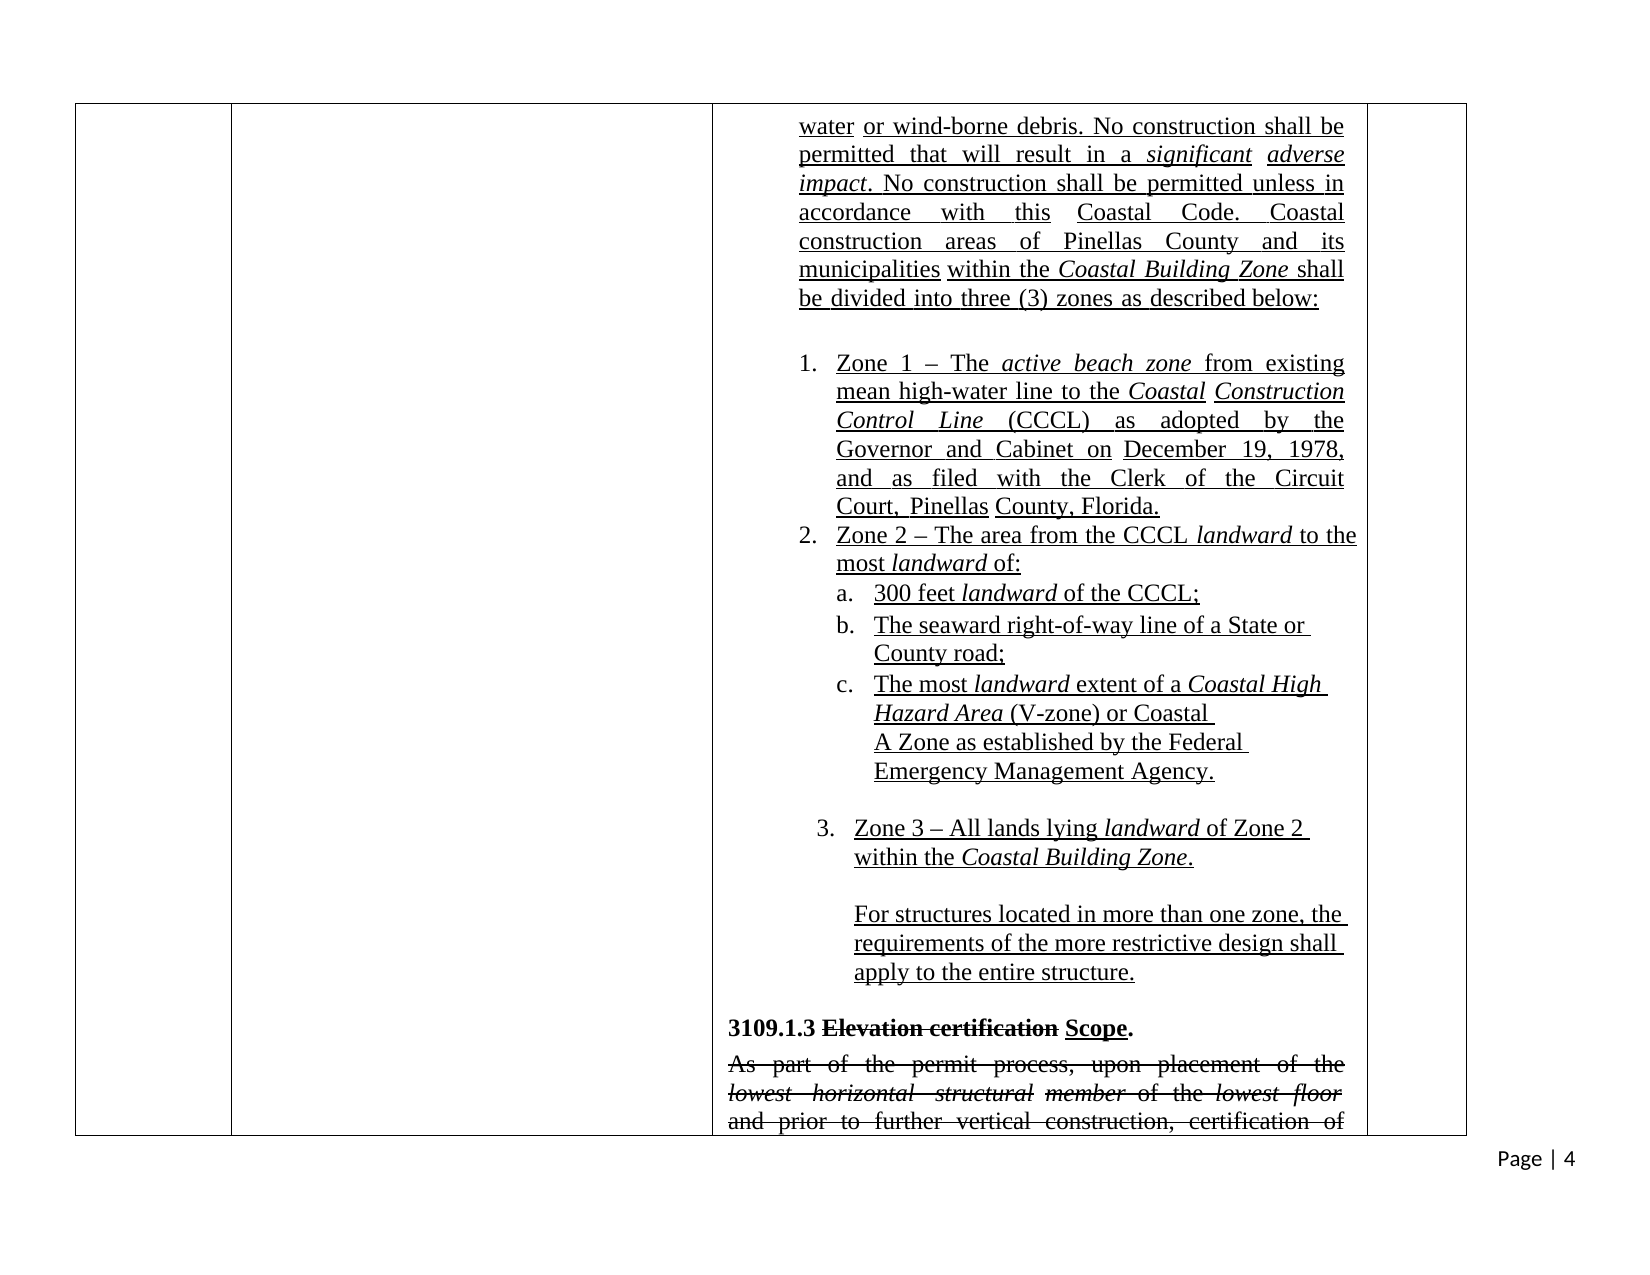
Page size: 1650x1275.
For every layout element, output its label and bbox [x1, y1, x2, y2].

table_cell [1368, 104, 1466, 1135]
table_cell [76, 104, 231, 1135]
table_cell [232, 104, 712, 1135]
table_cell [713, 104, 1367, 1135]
